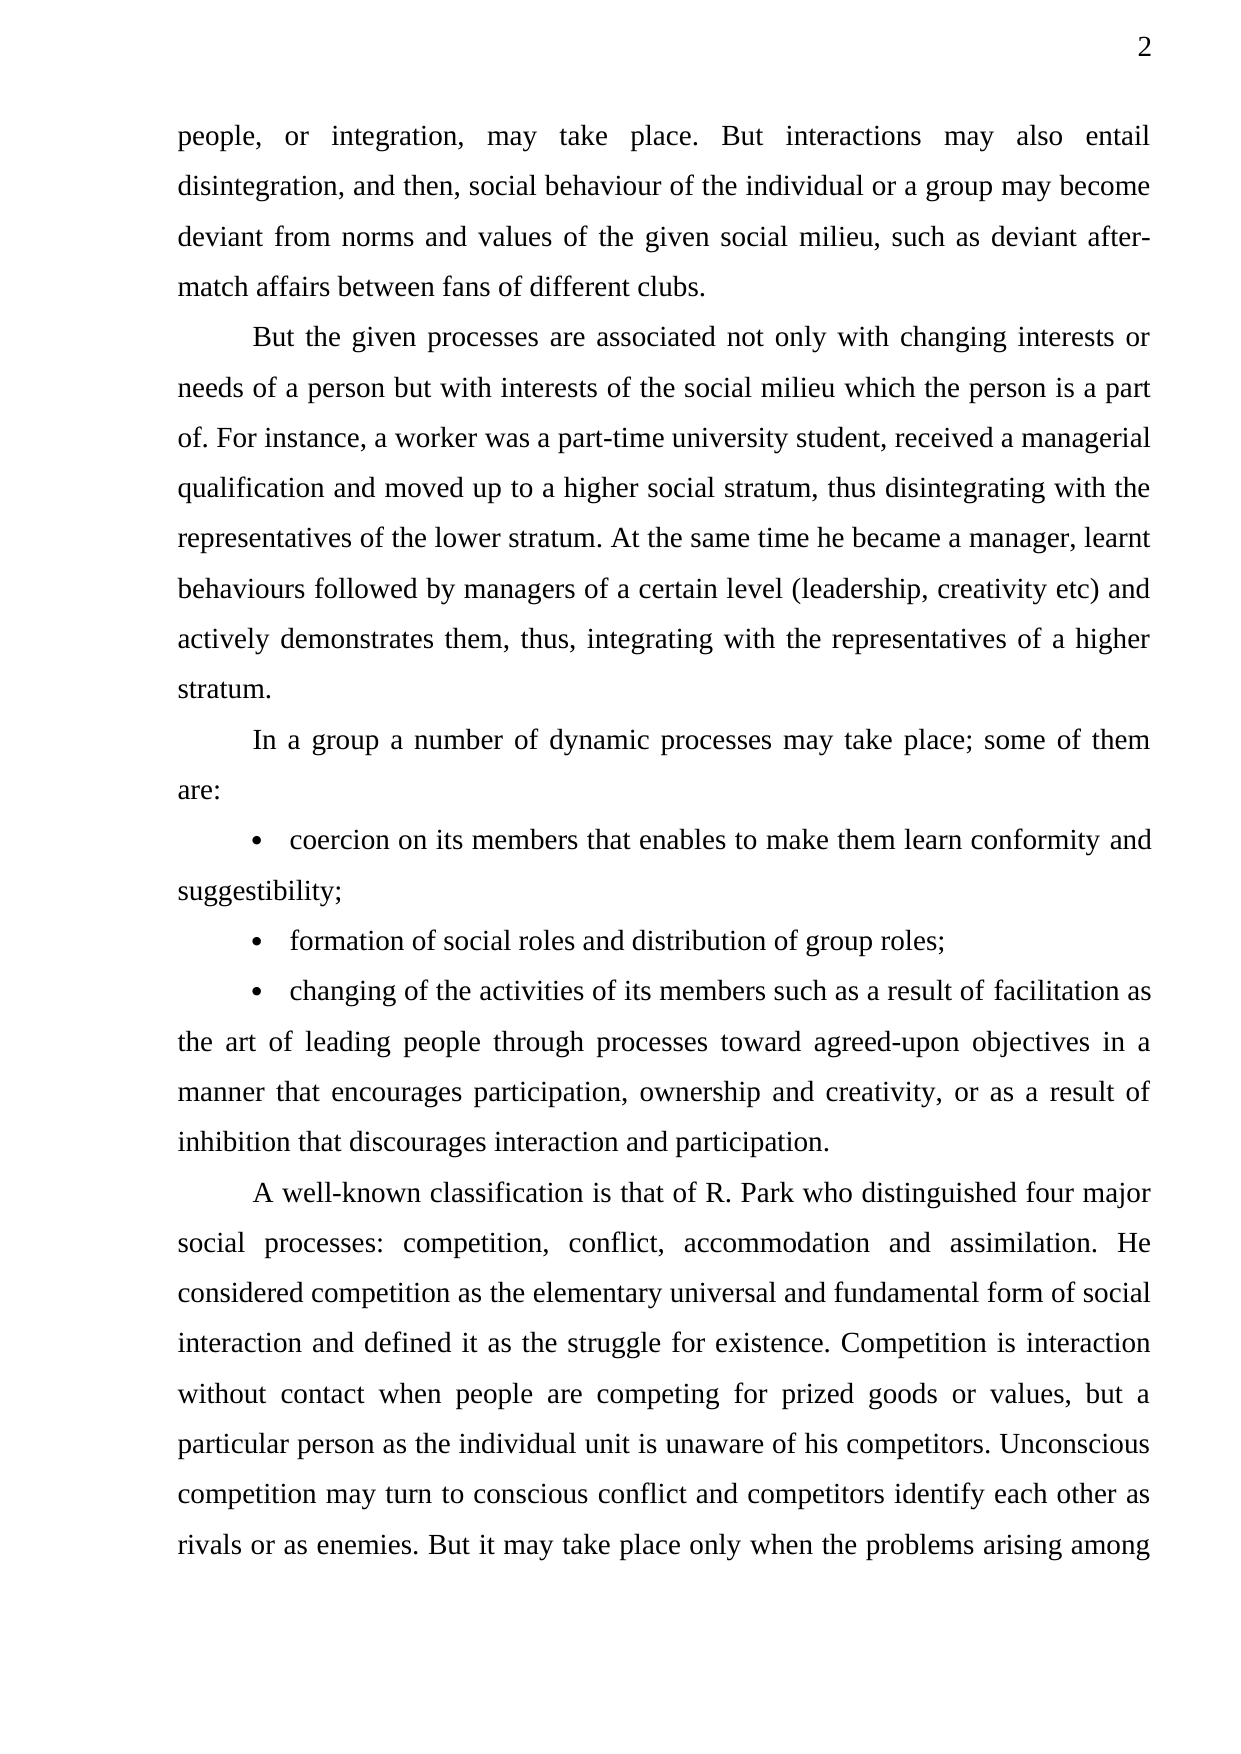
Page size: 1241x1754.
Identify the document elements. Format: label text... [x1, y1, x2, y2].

text changing of the activities of its members such as a result of facilitation as the art of leading people through processes toward agreed-upon objectives in a manner that encourages participation, ownership and creativity, or as a result of inhibition that discourages interaction and participation. [177, 973, 1152, 1158]
text formation of social roles and distribution of group roles; [177, 923, 1152, 957]
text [177, 1175, 1152, 1560]
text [177, 118, 1152, 303]
text coercion on its members that enables to make them learn conformity and suggestibility; [177, 822, 1152, 906]
text In a group a number of dynamic processes may take place; some of them are: [177, 722, 1152, 806]
text But the given processes are associated not only with changing interests or needs of a person but with interests of the social milieu which the person is a part of. For instance, a worker was a part-time university student, received a managerial qualification and moved up to a higher social stratum, thus disintegrating with the representatives of the lower stratum. At the same time he became a manager, learnt behaviours followed by managers of a certain level (leadership, creativity etc) and actively demonstrates them, thus, integrating with the representatives of a higher stratum. [177, 319, 1152, 705]
